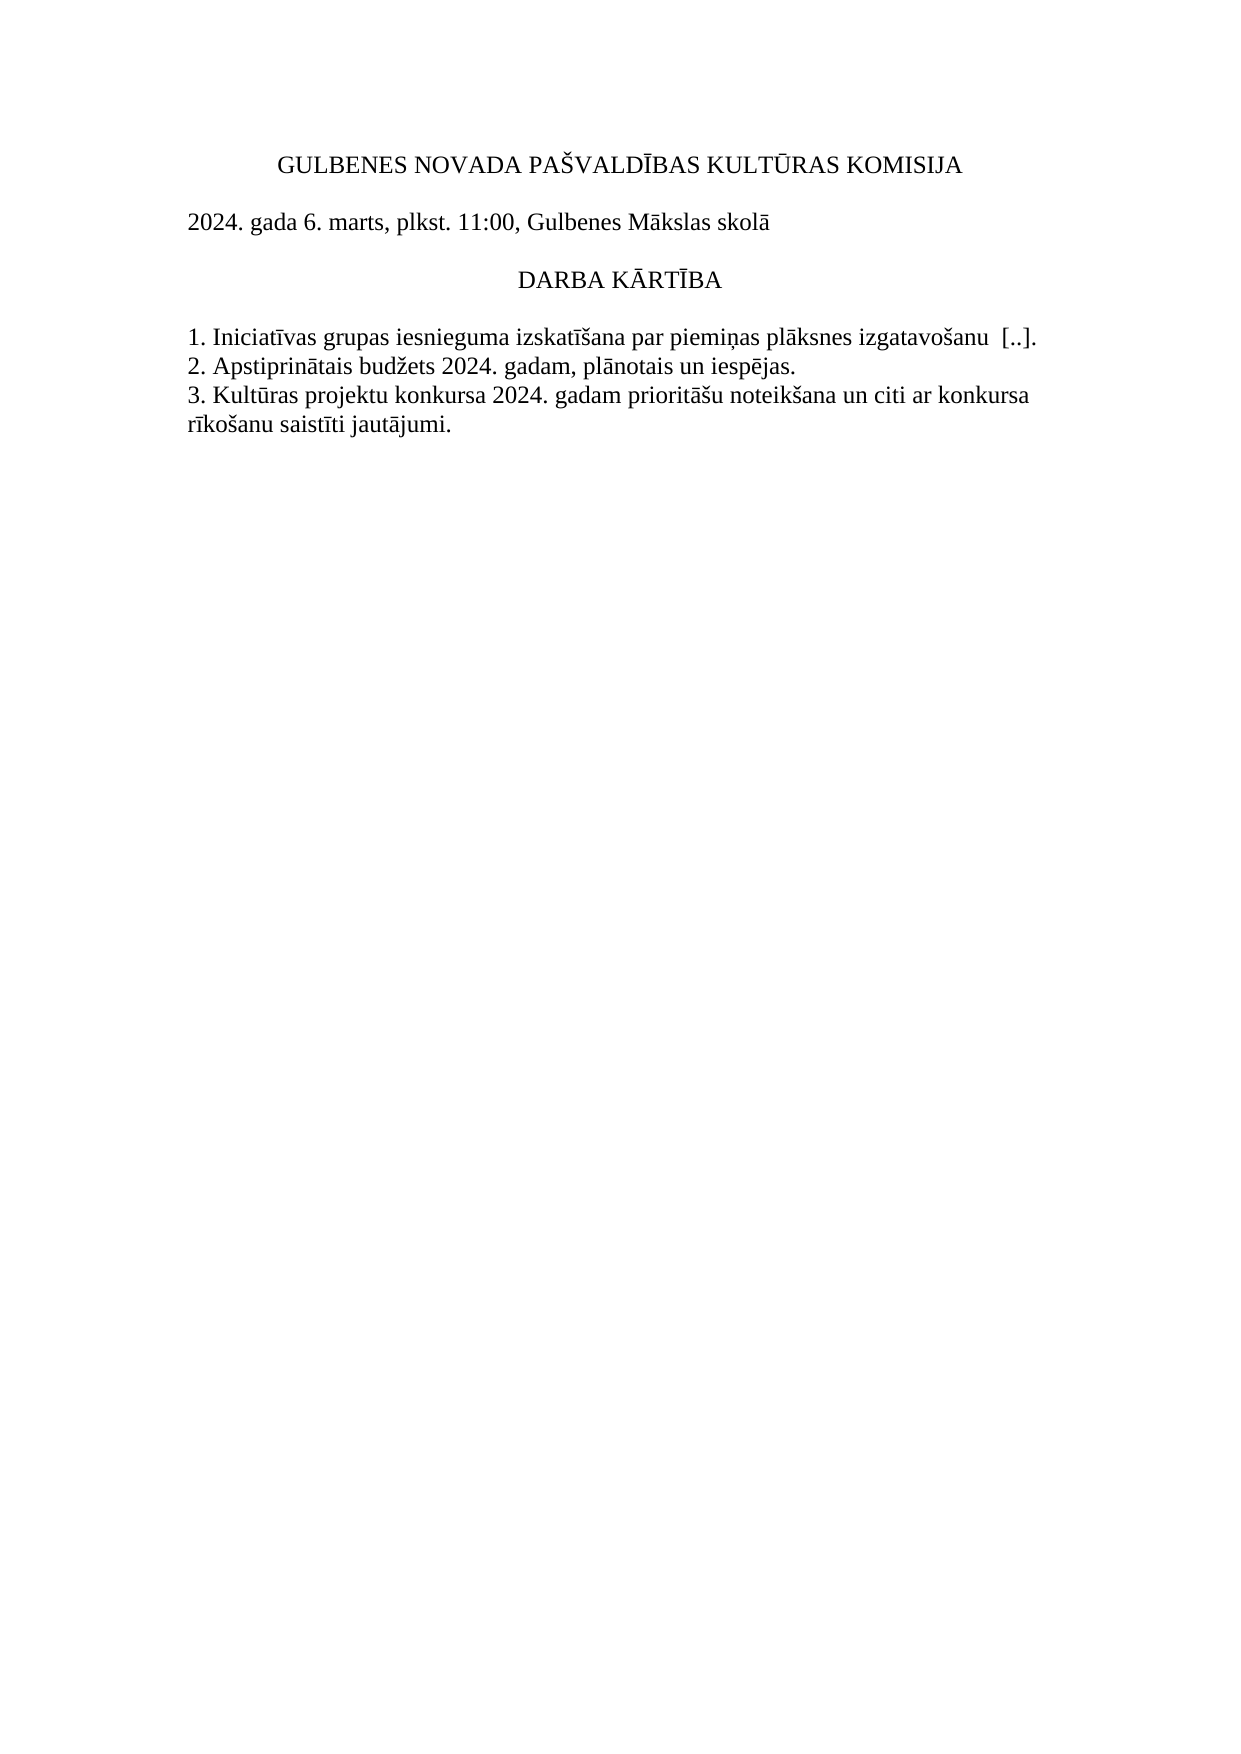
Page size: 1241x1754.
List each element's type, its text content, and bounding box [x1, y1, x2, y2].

list 2. Apstiprinātais budžets 2024. gadam, plānotais un iespējas. [187, 351, 1053, 380]
text GULBENES NOVADA PAŠVALDĪBAS KULTŪRAS KOMISIJA [187, 150, 1053, 179]
list 3. Kultūras projektu konkursa 2024. gadam prioritāšu noteikšana un citi ar konkursa rīkošanu saistīti jautājumi. [187, 380, 1053, 437]
list DARBA KĀRTĪBA [187, 265, 1053, 294]
list gada 6. marts, plkst. 11:00, Gulbenes Mākslas skolā [187, 207, 1053, 236]
list 1. Iniciatīvas grupas iesnieguma izskatīšana par piemiņas plāksnes izgatavošanu [..]. [187, 322, 1053, 351]
